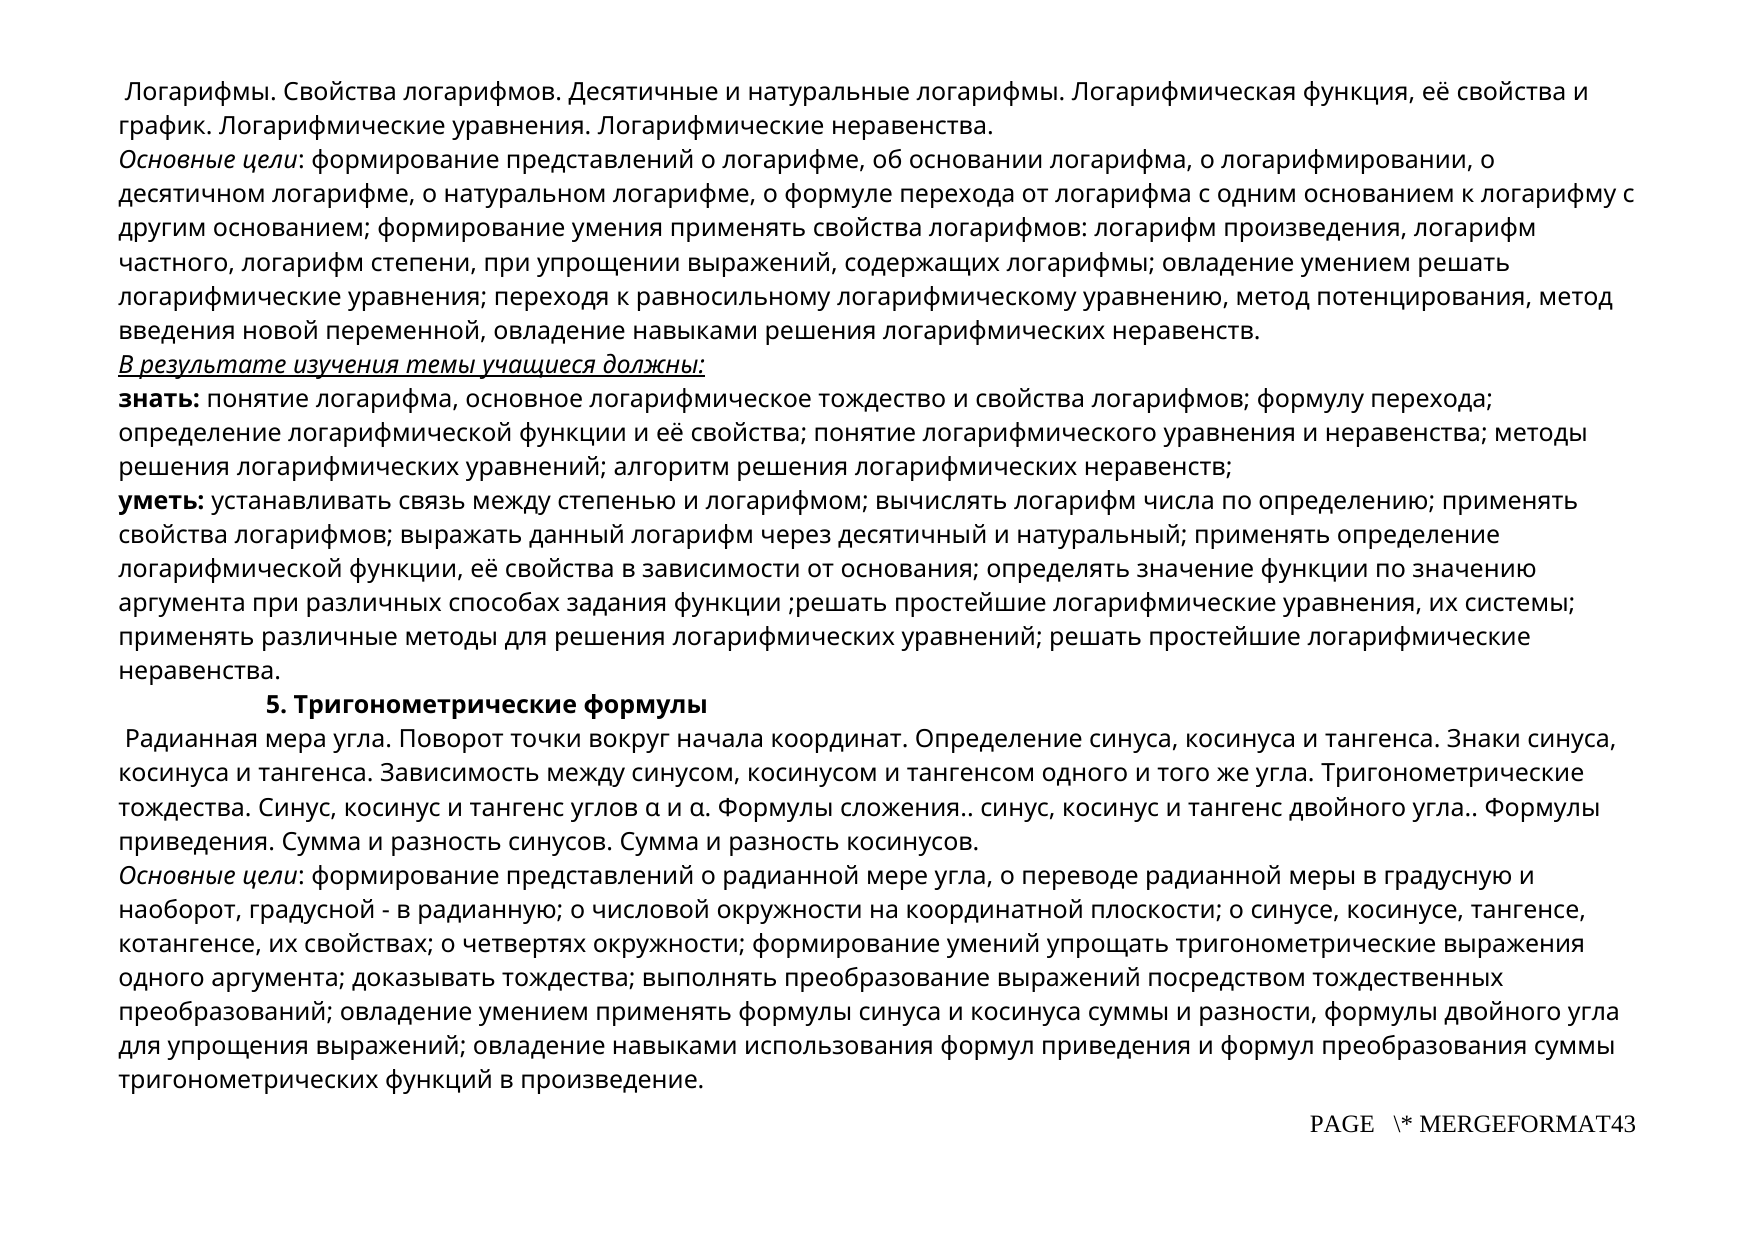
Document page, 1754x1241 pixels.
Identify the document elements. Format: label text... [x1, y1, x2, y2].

text Радианная мера угла. Поворот точки вокруг начала координат. Определение синуса, косинуса и тангенса. Знаки синуса, косинуса и тангенса. Зависимость между синусом, косинусом и тангенсом одного и того же угла. Тригонометрические тождества. Синус, косинус и тангенс углов α и α. Формулы сложения.. синус, косинус и тангенс двойного угла.. Формулы приведения. Сумма и разность синусов. Сумма и разность косинусов. [118, 721, 1636, 857]
text Основные цели: формирование представлений о логарифме, об основании логарифма, о логарифмировании, о десятичном логарифме, о натуральном логарифме, о формуле перехода от логарифма с одним основанием к логарифму с другим основанием; формирование умения применять свойства логарифмов: логарифм произведения, логарифм частного, логарифм степени, при упрощении выражений, содержащих логарифмы; овладение умением решать логарифмические уравнения; переходя к равносильному логарифмическому уравнению, метод потенцирования, метод введения новой переменной, овладение навыками решения логарифмических неравенств. [118, 142, 1636, 346]
text уметь: устанавливать связь между степенью и логарифмом; вычислять логарифм числа по определению; применять свойства логарифмов; выражать данный логарифм через десятичный и натуральный; применять определение логарифмической функции, её свойства в зависимости от основания; определять значение функции по значению аргумента при различных способах задания функции ;решать простейшие логарифмические уравнения, их системы; применять различные методы для решения логарифмических уравнений; решать простейшие логарифмические неравенства. [118, 483, 1636, 687]
text В результате изучения темы учащиеся должны: [118, 346, 1636, 380]
text знать: понятие логарифма, основное логарифмическое тождество и свойства логарифмов; формулу перехода; определение логарифмической функции и её свойства; понятие логарифмического уравнения и неравенства; методы решения логарифмических уравнений; алгоритм решения логарифмических неравенств; [118, 380, 1636, 483]
text Основные цели: формирование представлений о радианной мере угла, о переводе радианной меры в градусную и наоборот, градусной - в радианную; о числовой окружности на координатной плоскости; о синусе, косинусе, тангенсе, котангенсе, их свойствах; о четвертях окружности; формирование умений упрощать тригонометрические выражения одного аргумента; доказывать тождества; выполнять преобразование выражений посредством тождественных преобразований; овладение умением применять формулы синуса и косинуса суммы и разности, формулы двойного угла для упрощения выражений; овладение навыками использования формул приведения и формул преобразования суммы тригонометрических функций в произведение. [118, 857, 1636, 1096]
text 5. Тригонометрические формулы [192, 687, 1636, 721]
text Логарифмы. Свойства логарифмов. Десятичные и натуральные логарифмы. Логарифмическая функция, её свойства и график. Логарифмические уравнения. Логарифмические неравенства. [118, 74, 1636, 142]
